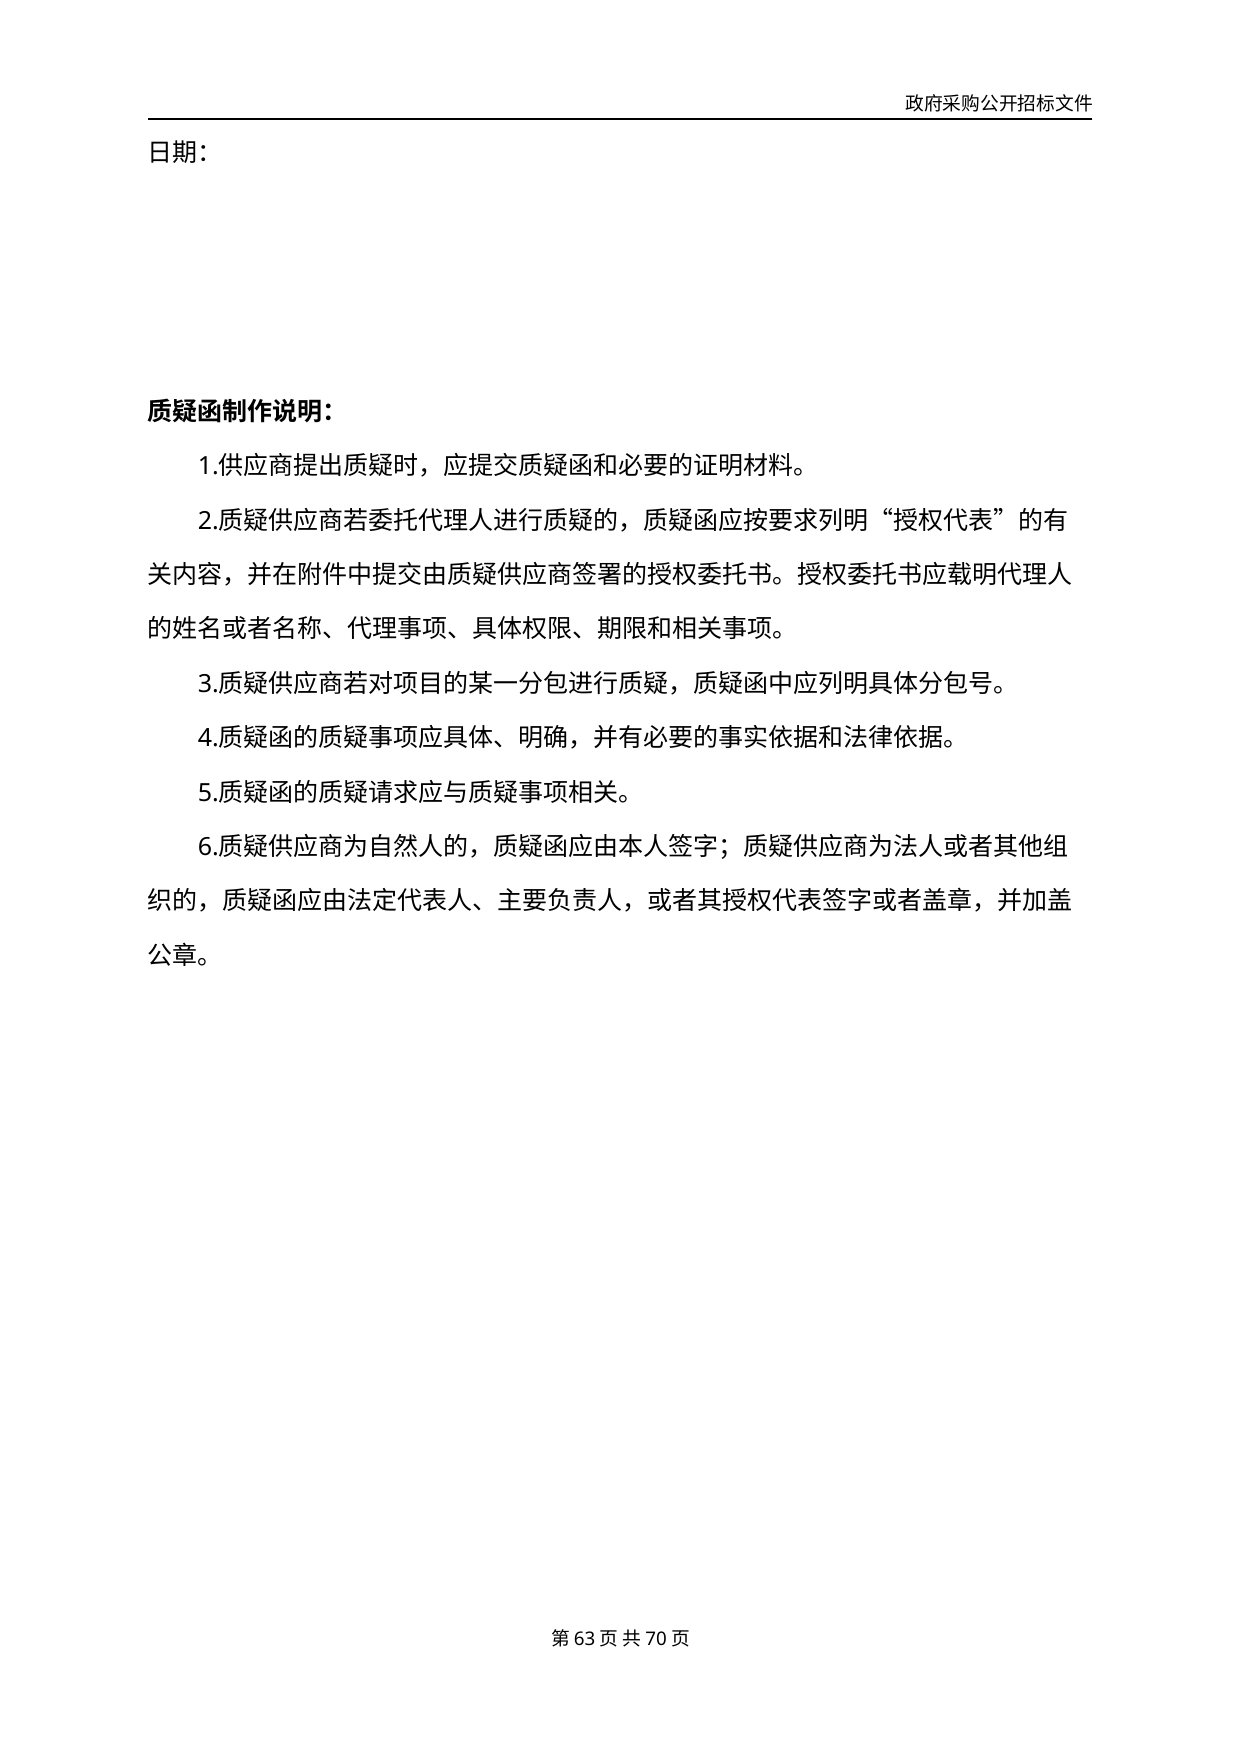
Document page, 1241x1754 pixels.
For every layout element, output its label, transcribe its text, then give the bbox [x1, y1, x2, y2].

text 5.质疑函的质疑请求应与质疑事项相关。 [148, 772, 1092, 808]
text 2.质疑供应商若委托代理人进行质疑的，质疑函应按要求列明“授权代表”的有关内容，并在附件中提交由质疑供应商签署的授权委托书。授权委托书应载明代理人的姓名或者名称、代理事项、具体权限、期限和相关事项。 [148, 500, 1092, 645]
text 1.供应商提出质疑时，应提交质疑函和必要的证明材料。 [148, 446, 1092, 482]
text 3.质疑供应商若对项目的某一分包进行质疑，质疑函中应列明具体分包号。 [148, 663, 1092, 699]
text 6.质疑供应商为自然人的，质疑函应由本人签字；质疑供应商为法人或者其他组织的，质疑函应由法定代表人、主要负责人，或者其授权代表签字或者盖章，并加盖公章。 [148, 826, 1092, 971]
text 4.质疑函的质疑事项应具体、明确，并有必要的事实依据和法律依据。 [148, 718, 1092, 754]
text 日期： [148, 133, 1092, 169]
text 质疑函制作说明： [148, 391, 1092, 428]
